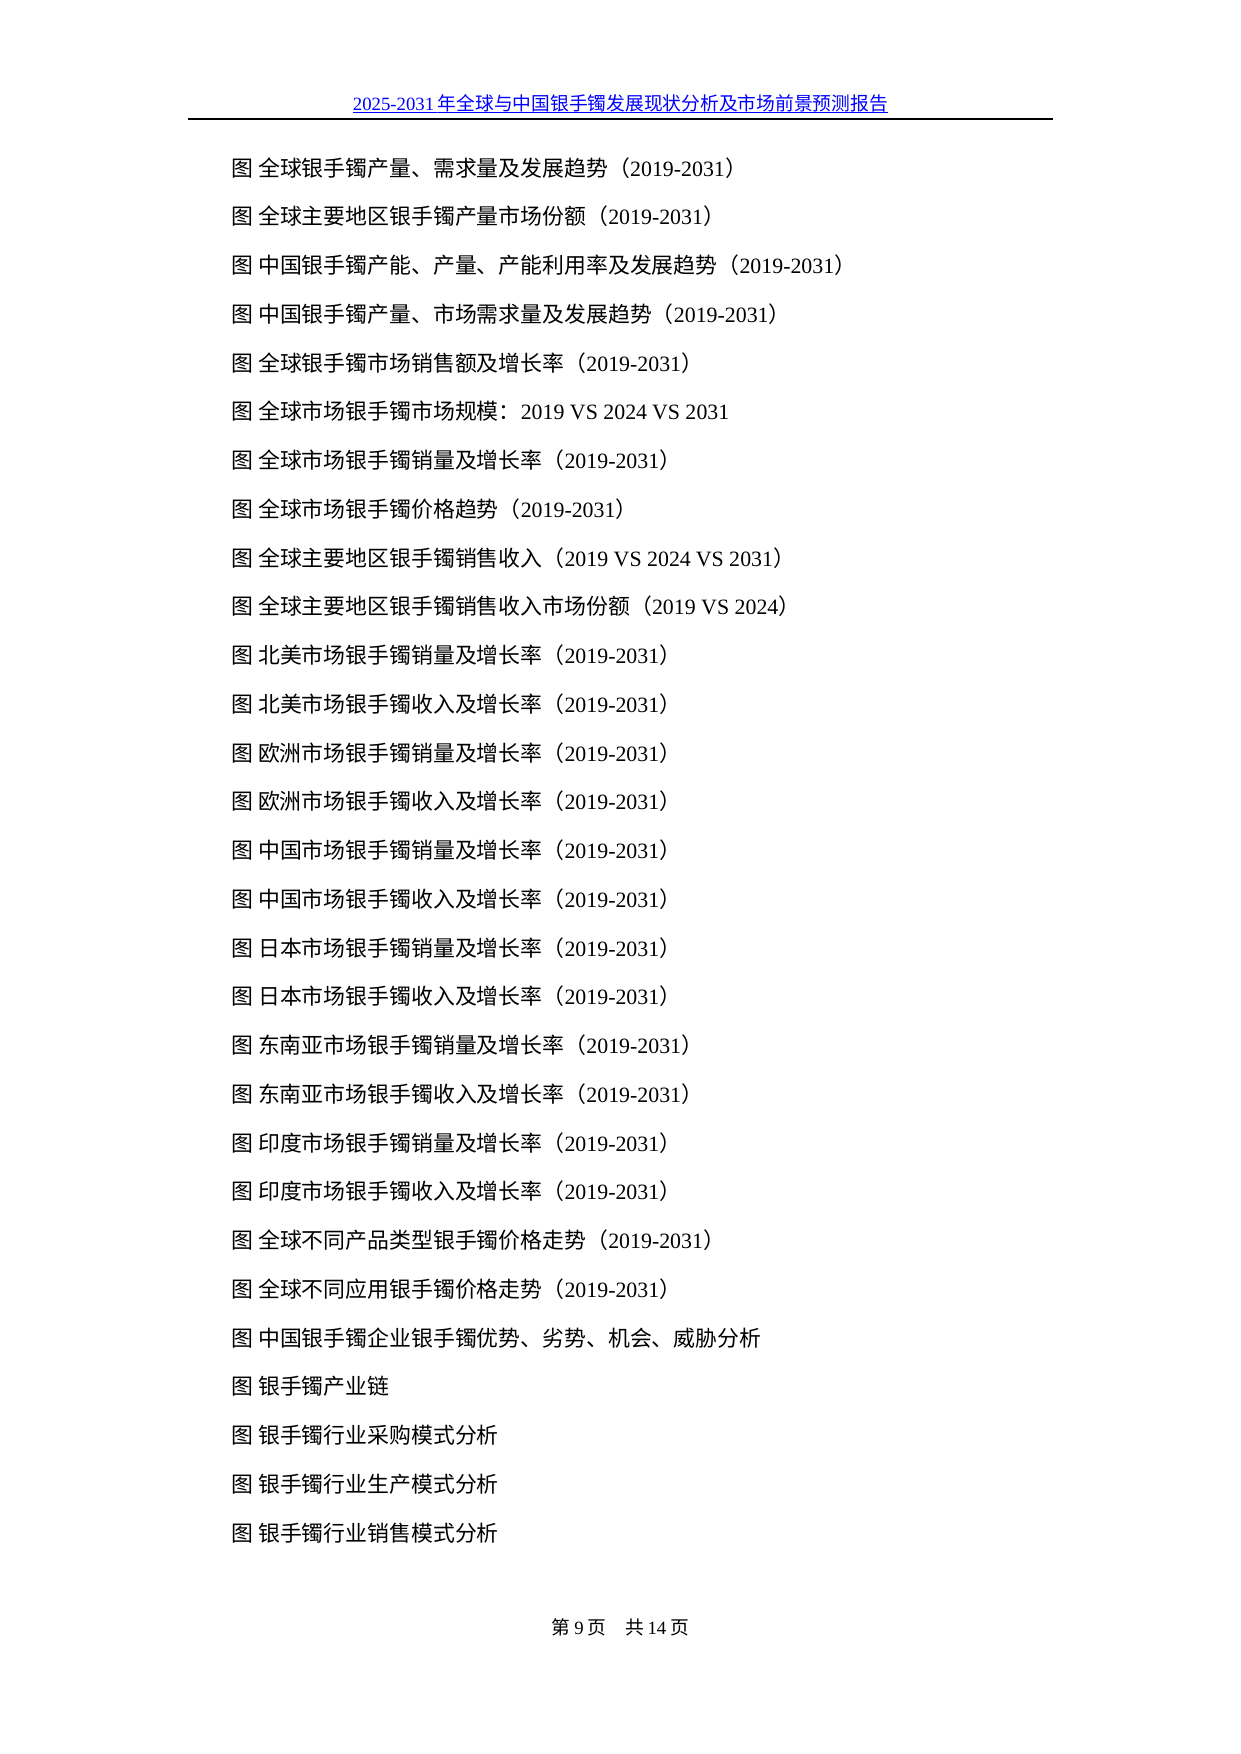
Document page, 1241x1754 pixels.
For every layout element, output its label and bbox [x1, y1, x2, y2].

text [187, 150, 1053, 1548]
